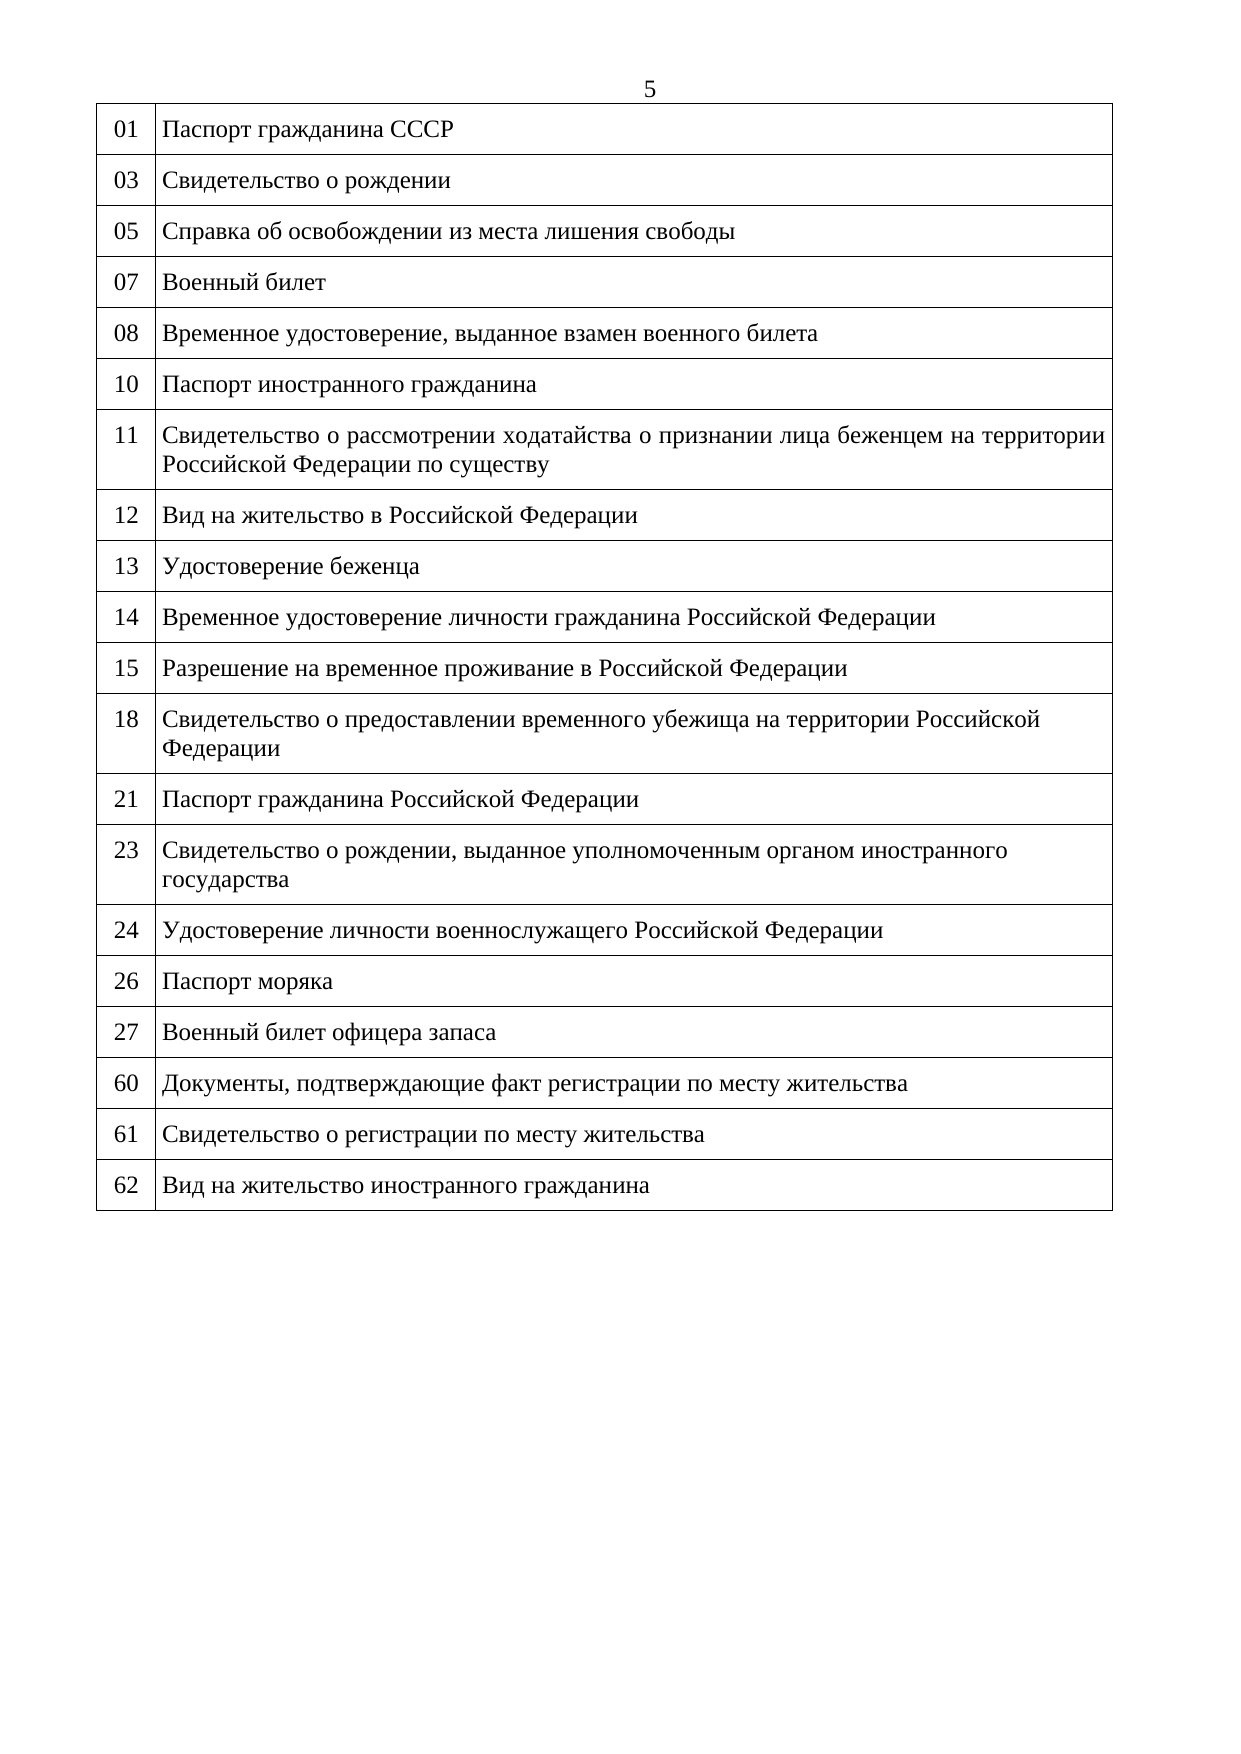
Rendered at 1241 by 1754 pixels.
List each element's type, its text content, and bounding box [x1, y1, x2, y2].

table_cell 05 [97, 206, 155, 256]
table_cell 15 [97, 643, 155, 693]
table_cell Временное удостоверение личности гражданина Российской Федерации [156, 592, 1112, 642]
table_cell Вид на жительство в Российской Федерации [156, 490, 1112, 540]
table_cell 27 [97, 1007, 155, 1057]
table_cell 08 [97, 308, 155, 358]
table_cell 18 [97, 694, 155, 773]
table_cell 61 [97, 1109, 155, 1159]
table_cell 12 [97, 490, 155, 540]
table_cell Вид на жительство иностранного гражданина [156, 1160, 1112, 1210]
table_cell 23 [97, 825, 155, 903]
table_cell Паспорт моряка [156, 956, 1112, 1006]
table_cell Свидетельство о рождении [156, 155, 1112, 205]
table_cell Свидетельство о рождении, выданное уполномоченным органом иностранного государства [156, 825, 1112, 903]
table_cell Свидетельство о регистрации по месту жительства [156, 1109, 1112, 1159]
table_cell Справка об освобождении из места лишения свободы [156, 206, 1112, 256]
table_cell 03 [97, 155, 155, 205]
table_cell 13 [97, 541, 155, 591]
table_cell 21 [97, 774, 155, 824]
table_cell 01 [97, 104, 155, 154]
table_cell Паспорт иностранного гражданина [156, 359, 1112, 409]
table_cell Удостоверение беженца [156, 541, 1112, 591]
table_cell Военный билет офицера запаса [156, 1007, 1112, 1057]
table_cell Разрешение на временное проживание в Российской Федерации [156, 643, 1112, 693]
table_cell Военный билет [156, 257, 1112, 307]
table_cell 62 [97, 1160, 155, 1210]
table_cell 07 [97, 257, 155, 307]
table_cell Свидетельство о предоставлении временного убежища на территории Российской Федерации [156, 694, 1112, 773]
table_cell 10 [97, 359, 155, 409]
table_cell 24 [97, 905, 155, 954]
table_cell Документы, подтверждающие факт регистрации по месту жительства [156, 1058, 1112, 1108]
table_cell Свидетельство о рассмотрении ходатайства о признании лица беженцем на территории Российской Федерации по существу [156, 410, 1112, 489]
table_cell 26 [97, 956, 155, 1006]
table_cell 60 [97, 1058, 155, 1108]
table_cell Временное удостоверение, выданное взамен военного билета [156, 308, 1112, 358]
table_cell 14 [97, 592, 155, 642]
table_cell 11 [97, 410, 155, 489]
table_cell Паспорт гражданина Российской Федерации [156, 774, 1112, 824]
table_cell Удостоверение личности военнослужащего Российской Федерации [156, 905, 1112, 954]
table_cell Паспорт гражданина СССР [156, 104, 1112, 154]
